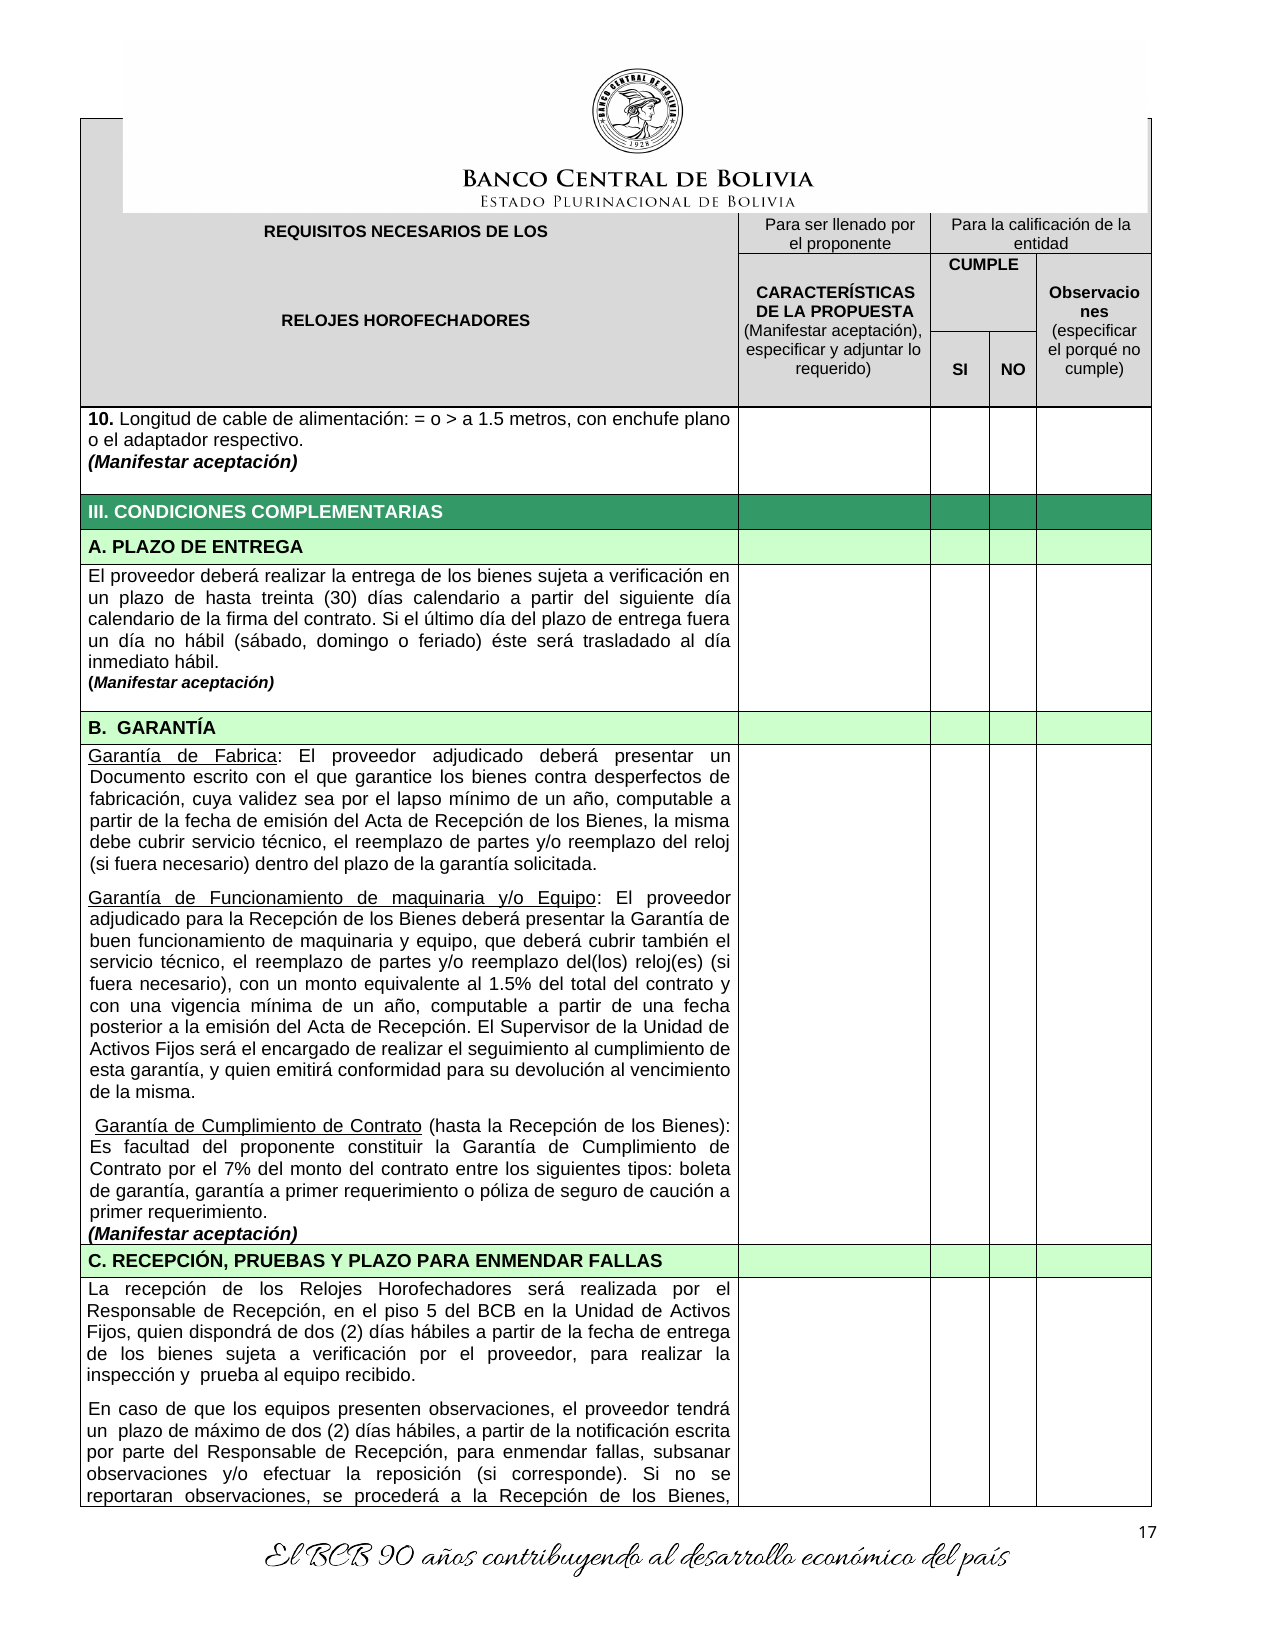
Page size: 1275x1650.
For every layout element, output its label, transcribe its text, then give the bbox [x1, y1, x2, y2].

table_cell [1037, 1278, 1151, 1506]
table_cell [739, 712, 930, 744]
table_cell [1037, 745, 1151, 1244]
table_header Para ser llenado por el proponente [739, 213, 930, 253]
table_cell [990, 712, 1036, 744]
table_cell [1037, 408, 1151, 494]
table_cell 10. Longitud de cable de alimentación: = o > a 1.5 metros, con enchufe plano o el adaptador respectivo. (Manifestar aceptación) [81, 408, 738, 494]
table_cell [990, 565, 1036, 711]
table_cell A. PLAZO DE ENTREGA [81, 530, 738, 564]
table_cell [931, 530, 989, 564]
table_cell Garantía de Fabrica: El proveedor adjudicado deberá presentar un Documento escrito con el que garantice los bienes contra desperfectos de fabricación, cuya validez sea por el lapso mínimo de un año, computable a partir de la fecha de emisión del Acta de Recepción de los Bienes, la misma debe cubrir servicio técnico, el reemplazo de partes y/o reemplazo del reloj (si fuera necesario) dentro del plazo de la garantía solicitada. Garantía de Funcionamiento de maquinaria y/o Equipo: El proveedor adjudicado para la Recepción de los Bienes deberá presentar la Garantía de buen funcionamiento de maquinaria y equipo, que deberá cubrir también el servicio técnico, el reemplazo de partes y/o reemplazo del(los) reloj(es) (si fuera necesario), con un monto equivalente al 1.5% del total del contrato y con una vigencia mínima de un año, computable a partir de una fecha posterior a la emisión del Acta de Recepción. El Supervisor de la Unidad de Activos Fijos será el encargado de realizar el seguimiento al cumplimiento de esta garantía, y quien emitirá conformidad para su devolución al vencimiento de la misma. Garantía de Cumplimiento de Contrato (hasta la Recepción de los Bienes): Es facultad del proponente constituir la Garantía de Cumplimiento de Contrato por el 7% del monto del contrato entre los siguientes tipos: boleta de garantía, garantía a primer requerimiento o póliza de seguro de caución a primer requerimiento. (Manifestar aceptación) [81, 745, 738, 1244]
table_cell CUMPLE [931, 254, 1036, 331]
table_cell [931, 1278, 989, 1506]
table_cell [990, 1278, 1036, 1506]
table_cell CARACTERÍSTICAS DE LA PROPUESTA (Manifestar aceptación), especificar y adjuntar lo requerido) [739, 254, 930, 406]
table_cell [1037, 530, 1151, 564]
table_cell [990, 1245, 1036, 1277]
table_cell Observaciones (especificar el porqué no cumple) [1037, 254, 1151, 406]
table_cell [990, 530, 1036, 564]
table_cell [739, 495, 930, 529]
table_cell NO [990, 332, 1036, 406]
table_cell B. GARANTÍA [81, 712, 738, 744]
table_cell [931, 712, 989, 744]
table_cell [931, 1245, 989, 1277]
table_cell [1037, 565, 1151, 711]
table_header Para la calificación de la entidad [931, 119, 1151, 253]
table_cell [931, 408, 989, 494]
table_cell [990, 408, 1036, 494]
table_cell [739, 408, 930, 494]
table_cell [739, 745, 930, 1244]
table_cell [739, 1278, 930, 1506]
table_cell [931, 745, 989, 1244]
table_cell [1037, 495, 1151, 529]
table_cell [739, 530, 930, 564]
table_cell [990, 495, 1036, 529]
table_cell SI [931, 332, 989, 406]
picture [265, 1543, 1010, 1577]
table_cell [990, 745, 1036, 1244]
table_cell El proveedor deberá realizar la entrega de los bienes sujeta a verificación en un plazo de hasta treinta (30) días calendario a partir del siguiente día calendario de la firma del contrato. Si el último día del plazo de entrega fuera un día no hábil (sábado, domingo o feriado) éste será trasladado al día inmediato hábil. (Manifestar aceptación) [81, 565, 738, 711]
table_header REQUISITOS NECESARIOS DE LOS RELOJES HOROFECHADORES [81, 119, 738, 406]
table_cell [931, 495, 989, 529]
picture [122, 40, 1147, 213]
table_cell [1037, 712, 1151, 744]
table_cell [739, 1245, 930, 1277]
table_cell [739, 565, 930, 711]
table_cell [931, 565, 989, 711]
table_cell C. RECEPCIÓN, PRUEBAS Y PLAZO PARA ENMENDAR FALLAS [81, 1245, 738, 1277]
table_cell [1037, 1245, 1151, 1277]
table_cell III. CONDICIONES COMPLEMENTARIAS [81, 495, 738, 529]
